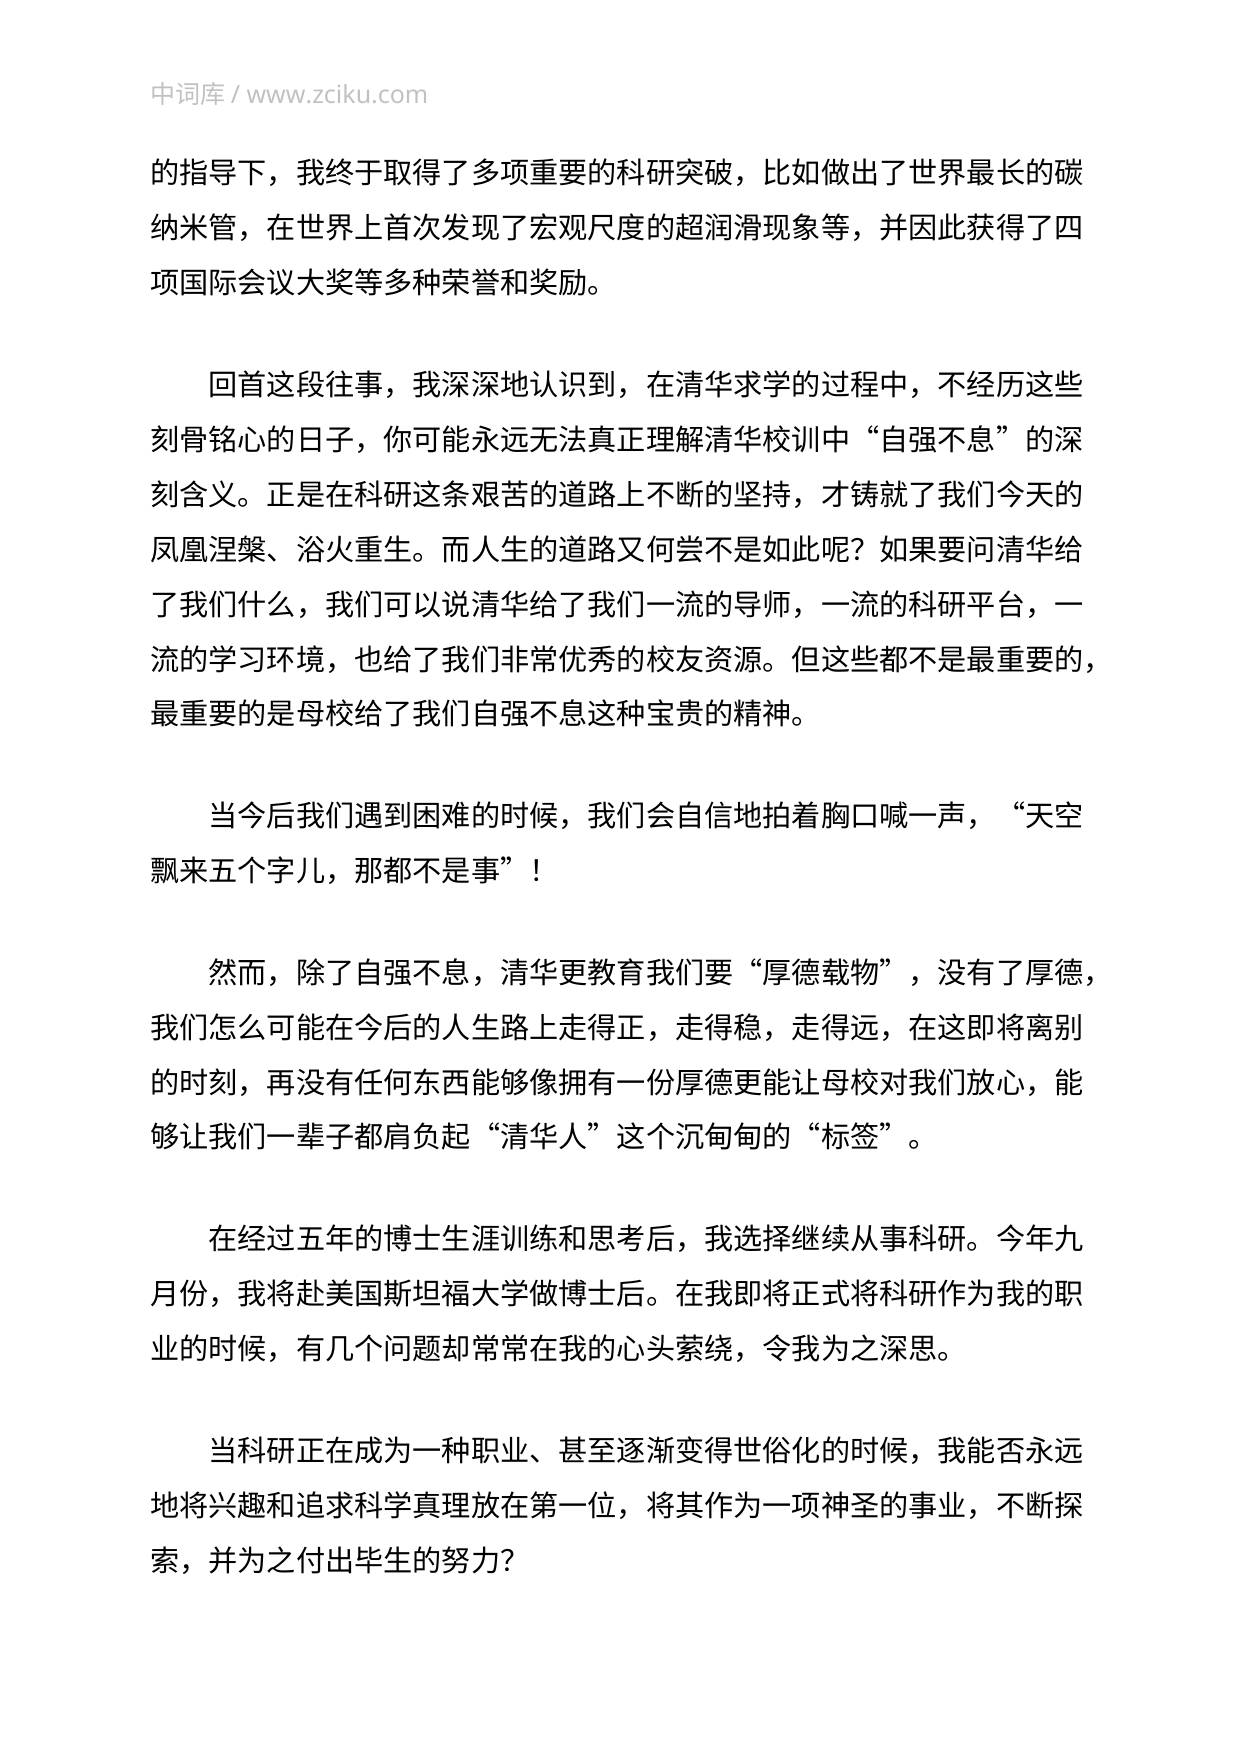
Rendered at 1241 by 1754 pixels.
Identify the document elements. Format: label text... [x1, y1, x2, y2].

text 回首这段往事，我深深地认识到，在清华求学的过程中，不经历这些刻骨铭心的日子，你可能永远无法真正理解清华校训中“自强不息”的深刻含义。正是在科研这条艰苦的道路上不断的坚持，才铸就了我们今天的凤凰涅槃、浴火重生。而人生的道路又何尝不是如此呢？如果要问清华给了我们什么，我们可以说清华给了我们一流的导师，一流的科研平台，一流的学习环境，也给了我们非常优秀的校友资源。但这些都不是最重要的，最重要的是母校给了我们自强不息这种宝贵的精神。 [150, 362, 1090, 733]
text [150, 150, 1090, 302]
text 在经过五年的博士生涯训练和思考后，我选择继续从事科研。今年九月份，我将赴美国斯坦福大学做博士后。在我即将正式将科研作为我的职业的时候，有几个问题却常常在我的心头萦绕，令我为之深思。 [150, 1216, 1090, 1368]
text 然而，除了自强不息，清华更教育我们要“厚德载物”，没有了厚德，我们怎么可能在今后的人生路上走得正，走得稳，走得远，在这即将离别的时刻，再没有任何东西能够像拥有一份厚德更能让母校对我们放心，能够让我们一辈子都肩负起“清华人”这个沉甸甸的“标签”。 [150, 949, 1090, 1156]
text 当今后我们遇到困难的时候，我们会自信地拍着胸口喊一声，“天空飘来五个字儿，那都不是事”！ [150, 793, 1090, 890]
text 当科研正在成为一种职业、甚至逐渐变得世俗化的时候，我能否永远地将兴趣和追求科学真理放在第一位，将其作为一项神圣的事业，不断探索，并为之付出毕生的努力？ [150, 1427, 1090, 1579]
